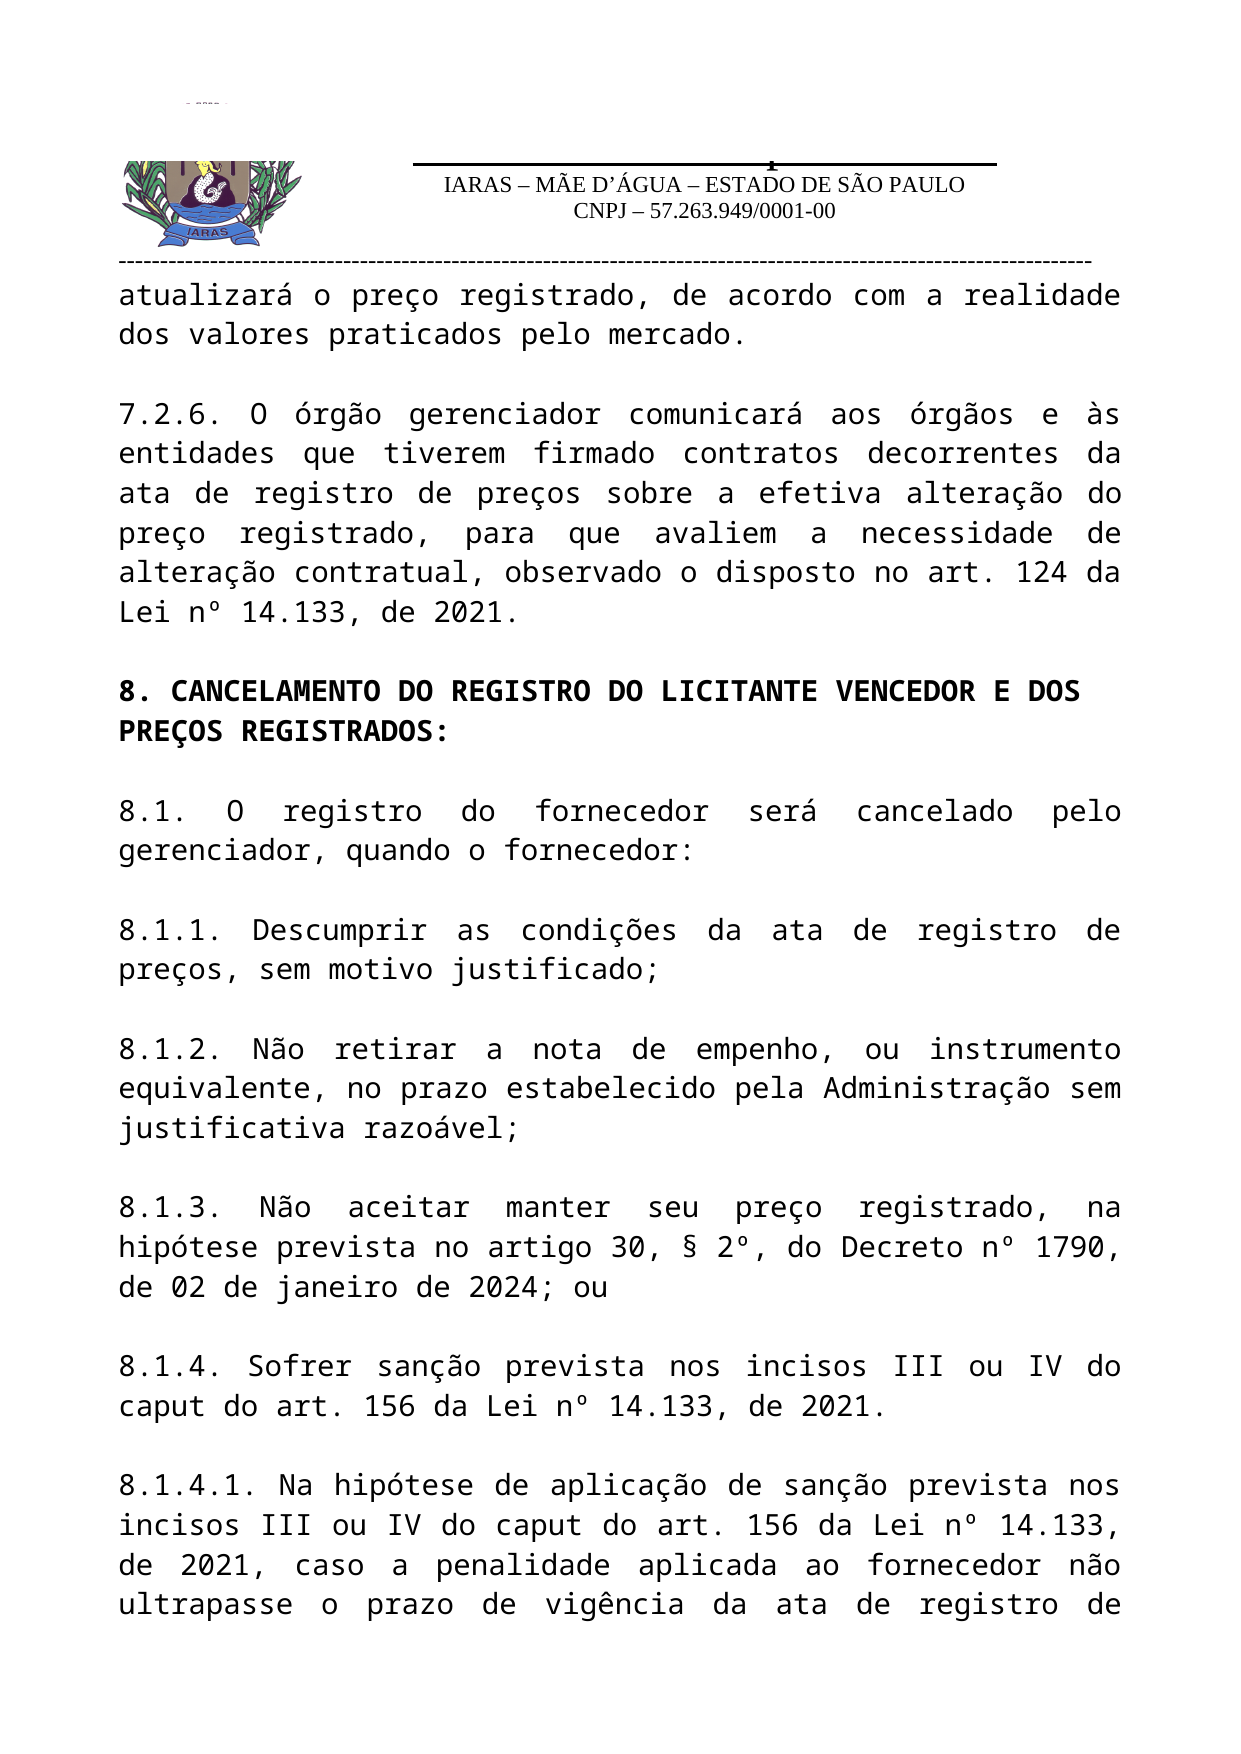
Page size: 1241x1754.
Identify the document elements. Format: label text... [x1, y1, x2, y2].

text 8.1.2. Não retirar a nota de empenho, ou instrumento equivalente, no prazo estabelecido pela Administração sem justificativa razoável; [118, 1028, 1122, 1147]
text 8.1.4. Sofrer sanção prevista nos incisos III ou IV do caput do art. 156 da Lei nº 14.133, de 2021. [118, 1345, 1122, 1425]
picture [118, 161, 306, 251]
text 7.2.6. O órgão gerenciador comunicará aos órgãos e às entidades que tiverem firmado contratos decorrentes da ata de registro de preços sobre a efetiva alteração do preço registrado, para que avaliem a necessidade de alteração contratual, observado o disposto no art. 124 da Lei nº 14.133, de 2021. [118, 393, 1122, 631]
text 8. CANCELAMENTO DO REGISTRO DO LICITANTE VENCEDOR E DOS PREÇOS REGISTRADOS: [118, 671, 1122, 750]
text 8.1.1. Descumprir as condições da ata de registro de preços, sem motivo justificado; [118, 909, 1122, 988]
list 8.1. O registro do fornecedor será cancelado pelo gerenciador, quando o fornecedor: [118, 790, 1122, 869]
list 8.1.3. Não aceitar manter seu preço registrado, na hipótese prevista no artigo 30, § 2º, do Decreto nº 1790, de 02 de janeiro de 2024; ou [118, 1187, 1122, 1306]
